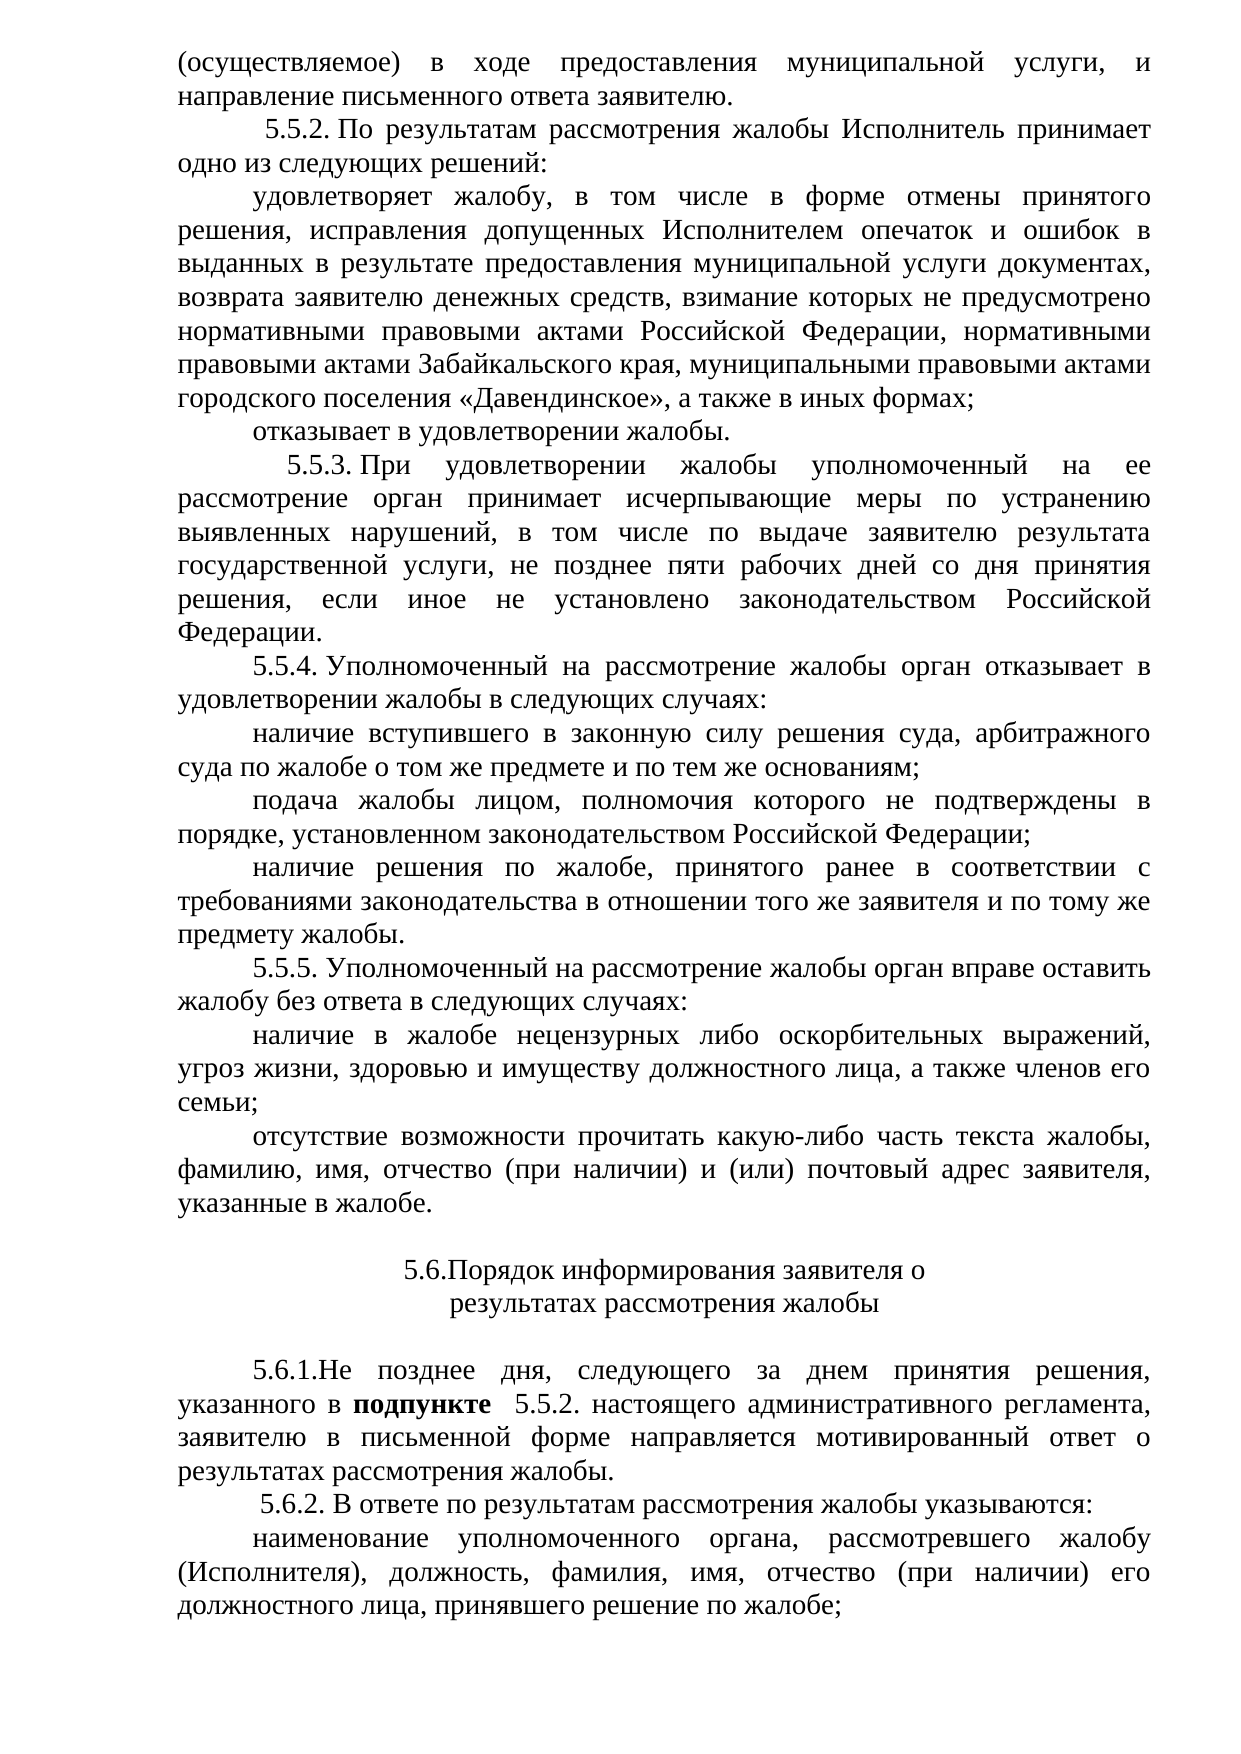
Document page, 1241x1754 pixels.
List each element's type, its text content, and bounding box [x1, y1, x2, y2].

text 5.5.5. Уполномоченный на рассмотрение жалобы орган вправе оставить жалобу без ответа в следующих случаях: [177, 950, 1152, 1017]
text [177, 44, 1152, 111]
text наличие вступившего в законную силу решения суда, арбитражного суда по жалобе о том же предмете и по тем же основаниям; [177, 715, 1152, 782]
text 5.5.2. По результатам рассмотрения жалобы Исполнитель принимает одно из следующих решений: [177, 111, 1152, 178]
text 5.6.2. В ответе по результатам рассмотрения жалобы указываются: [177, 1487, 1152, 1520]
text наличие решения по жалобе, принятого ранее в соответствии с требованиями законодательства в отношении того же заявителя и по тому же предмету жалобы. [177, 849, 1152, 950]
text отсутствие возможности прочитать какую-либо часть текста жалобы, фамилию, имя, отчество (при наличии) и (или) почтовый адрес заявителя, указанные в жалобе. [177, 1118, 1152, 1218]
text наличие в жалобе нецензурных либо оскорбительных выражений, угроз жизни, здоровью и имуществу должностного лица, а также членов его семьи; [177, 1017, 1152, 1118]
text отказывает в удовлетворении жалобы. [177, 413, 1152, 447]
text 5.5.3. При удовлетворении жалобы уполномоченный на ее рассмотрение орган принимает исчерпывающие меры по устранению выявленных нарушений, в том числе по выдаче заявителю результата государственной услуги, не позднее пяти рабочих дней со дня принятия решения, если иное не установлено законодательством Российской Федерации. [177, 447, 1152, 648]
text 5.5.4. Уполномоченный на рассмотрение жалобы орган отказывает в удовлетворении жалобы в следующих случаях: [177, 648, 1152, 715]
text наименование уполномоченного органа, рассмотревшего жалобу (Исполнителя), должность, фамилия, имя, отчество (при наличии) его должностного лица, принявшего решение по жалобе; [177, 1520, 1152, 1621]
text результатах рассмотрения жалобы [177, 1285, 1152, 1319]
text подача жалобы лицом, полномочия которого не подтверждены в порядке, установленном законодательством Российской Федерации; [177, 782, 1152, 849]
text 5.6.1.Не позднее дня, следующего за днем принятия решения, указанного в подпункте 5.5.2. настоящего административного регламента, заявителю в письменной форме направляется мотивированный ответ о результатах рассмотрения жалобы. [177, 1352, 1152, 1487]
text удовлетворяет жалобу, в том числе в форме отмены принятого решения, исправления допущенных Исполнителем опечаток и ошибок в выданных в результате предоставления муниципальной услуги документах, возврата заявителю денежных средств, взимание которых не предусмотрено нормативными правовыми актами Российской Федерации, нормативными правовыми актами Забайкальского края, муниципальными правовыми актами городского поселения «Давендинское», а также в иных формах; [177, 178, 1152, 413]
text 5.6.Порядок информирования заявителя о [177, 1252, 1152, 1285]
